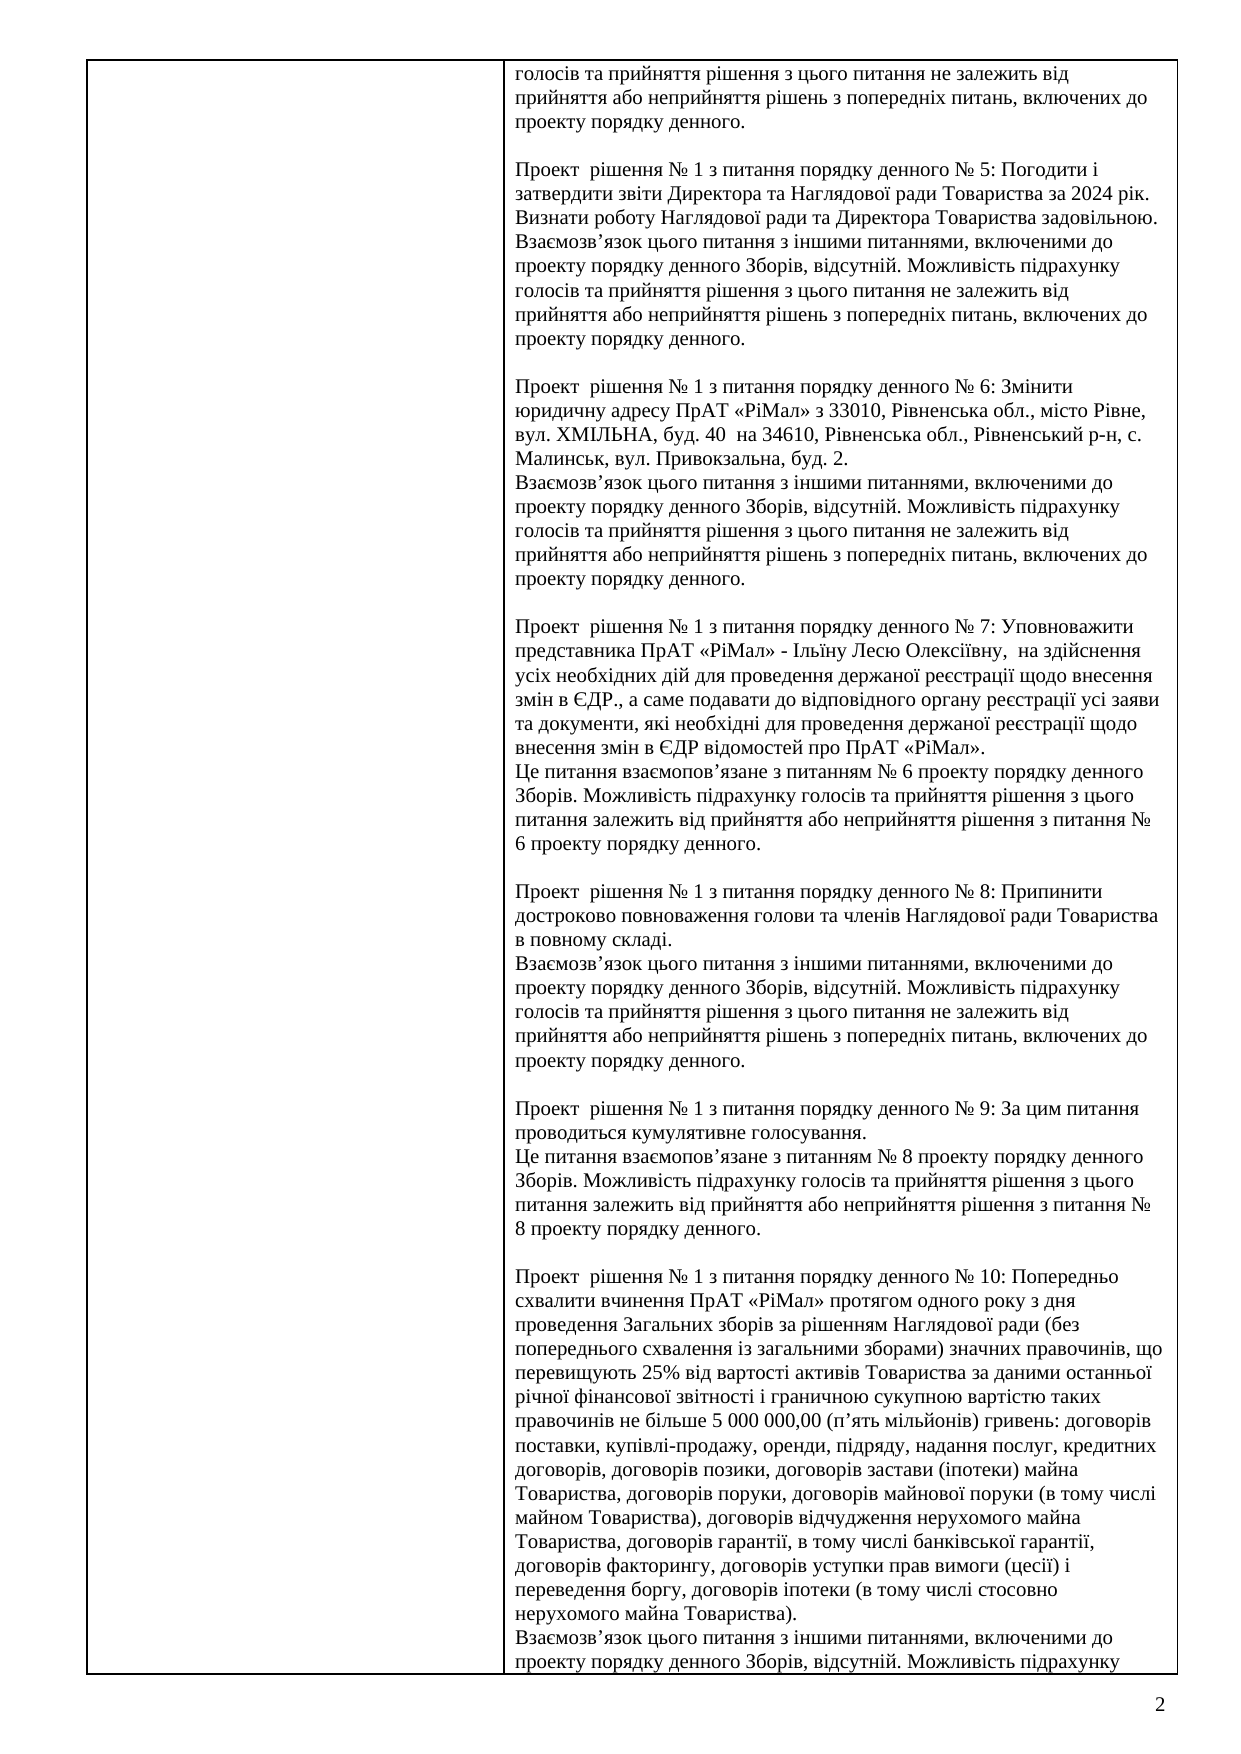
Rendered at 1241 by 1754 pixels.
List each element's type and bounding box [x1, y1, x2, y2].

table_cell [505, 61, 1177, 1673]
table_cell [88, 61, 503, 1673]
